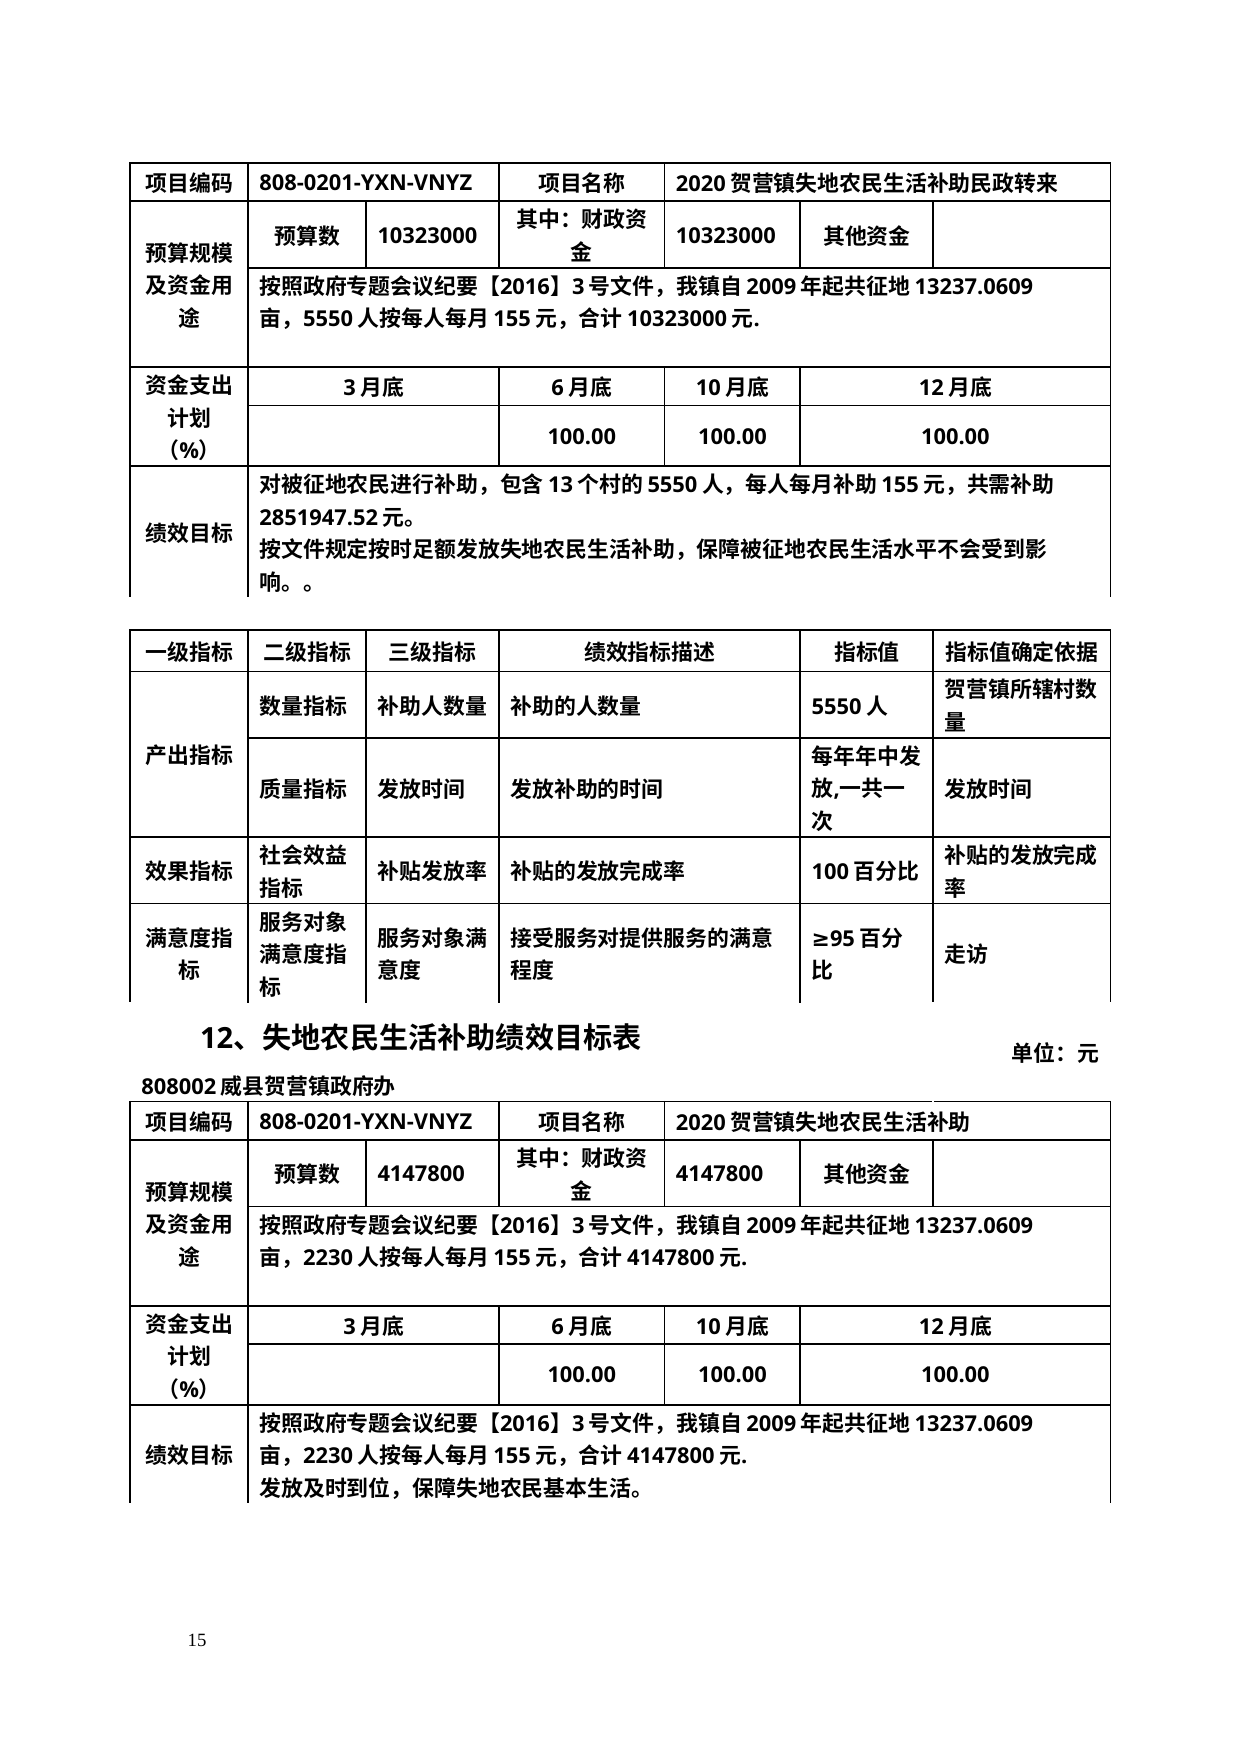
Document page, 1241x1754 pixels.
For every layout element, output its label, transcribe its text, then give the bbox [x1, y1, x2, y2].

table_cell 3月底 [249, 368, 498, 404]
table_cell 4147800 [665, 1141, 799, 1206]
table_cell 每年年中发放,一共一次 [801, 739, 932, 836]
table_cell 项目名称 [500, 1102, 664, 1139]
table_header 指标值 [801, 631, 932, 671]
table_cell 补贴的发放完成率 [934, 838, 1110, 903]
table_cell 其他资金 [801, 1141, 932, 1206]
table_cell 按照政府专题会议纪要【2016】3号文件，我镇自2009年起共征地13237.0609亩，2230人按每人每月155元，合计4147800元. 发放及时到位，保障失地农民基本生活。 [249, 1406, 1110, 1503]
table_cell 服务对象满意度指标 [249, 904, 365, 1002]
table_cell 12月底 [801, 1307, 1110, 1343]
table_cell 100.00 [500, 1345, 664, 1404]
table_cell 资金支出计划（%） [131, 368, 247, 465]
table_cell 预算规模及资金用途 [131, 202, 247, 366]
table_cell 预算数 [249, 202, 365, 267]
table_cell 绩效目标 [131, 467, 247, 597]
table_cell 对被征地农民进行补助，包含13个村的5550人，每人每月补助155元，共需补助2851947.52元。 按文件规定按时足额发放失地农民生活补助，保障被征地农民生活水平不会受到影响。。 [249, 467, 1110, 597]
table_cell 10月底 [665, 1307, 799, 1343]
table_cell 预算规模及资金用途 [131, 1141, 247, 1305]
table_cell 接受服务对提供服务的满意程度 [500, 904, 799, 1002]
table_cell 10323000 [367, 202, 498, 267]
table_cell 其中：财政资金 [500, 202, 664, 267]
table_cell 项目编码 [131, 164, 247, 200]
table_cell 社会效益指标 [249, 838, 365, 903]
table_cell 12月底 [801, 368, 1110, 404]
table_cell 发放补助的时间 [500, 739, 799, 836]
table_cell 6月底 [500, 368, 664, 404]
table_cell 数量指标 [249, 672, 365, 737]
table_cell 其中：财政资金 [500, 1141, 664, 1206]
table_cell 效果指标 [131, 838, 247, 903]
table_cell 808-0201-YXN-VNYZ [249, 1102, 498, 1139]
table_cell 补贴的发放完成率 [500, 838, 799, 903]
table_cell [249, 406, 498, 465]
table_cell ≥95百分比 [801, 904, 932, 1002]
table_cell 100.00 [801, 1345, 1110, 1404]
table_cell 项目名称 [500, 164, 664, 200]
table_cell 产出指标 [131, 672, 247, 836]
table_cell 10月底 [665, 368, 799, 404]
table_cell 质量指标 [249, 739, 365, 836]
table_cell 贺营镇所辖村数量 [934, 672, 1110, 737]
table_cell 服务对象满意度 [367, 904, 498, 1002]
table_header 绩效指标描述 [500, 631, 799, 671]
table_header 三级指标 [367, 631, 498, 671]
table_cell [934, 1141, 1110, 1206]
table_cell 走访 [934, 904, 1110, 1002]
table_cell 100.00 [801, 406, 1110, 465]
table_cell 单位：元 [934, 1003, 1110, 1101]
table_cell 按照政府专题会议纪要【2016】3号文件，我镇自2009年起共征地13237.0609亩，5550人按每人每月155元，合计10323000元. [249, 269, 1110, 366]
table_cell 其他资金 [801, 202, 932, 267]
table_cell 满意度指标 [131, 904, 247, 1002]
table_cell 补贴发放率 [367, 838, 498, 903]
table_cell 项目编码 [131, 1102, 247, 1139]
table_cell 100.00 [665, 406, 799, 465]
table_cell 100.00 [665, 1345, 799, 1404]
table_cell [934, 202, 1110, 267]
table_cell 5550人 [801, 672, 932, 737]
table_cell 10323000 [665, 202, 799, 267]
table_cell [249, 1345, 498, 1404]
table_cell 预算数 [249, 1141, 365, 1206]
table_header 指标值确定依据 [934, 631, 1110, 671]
table_cell 4147800 [367, 1141, 498, 1206]
table_cell 按照政府专题会议纪要【2016】3号文件，我镇自2009年起共征地13237.0609亩，2230人按每人每月155元，合计4147800元. [249, 1207, 1110, 1305]
table_cell 6月底 [500, 1307, 664, 1343]
table_header 二级指标 [249, 631, 365, 671]
table_cell 发放时间 [934, 739, 1110, 836]
table_cell 资金支出计划（%） [131, 1307, 247, 1404]
table_cell 补助的人数量 [500, 672, 799, 737]
table_cell 808-0201-YXN-VNYZ [249, 164, 498, 200]
table_cell 补助人数量 [367, 672, 498, 737]
table_cell 100百分比 [801, 838, 932, 903]
table_cell 100.00 [500, 406, 664, 465]
table_cell 绩效目标 [131, 1406, 247, 1503]
table_header 一级指标 [131, 631, 247, 671]
table_cell 2020贺营镇失地农民生活补助 [665, 1102, 1110, 1139]
table_cell 12、失地农民生活补助绩效目标表 808002威县贺营镇政府办 [131, 1003, 932, 1101]
table_cell 2020贺营镇失地农民生活补助民政转来 [665, 164, 1110, 200]
table_cell 发放时间 [367, 739, 498, 836]
table_cell 3月底 [249, 1307, 498, 1343]
